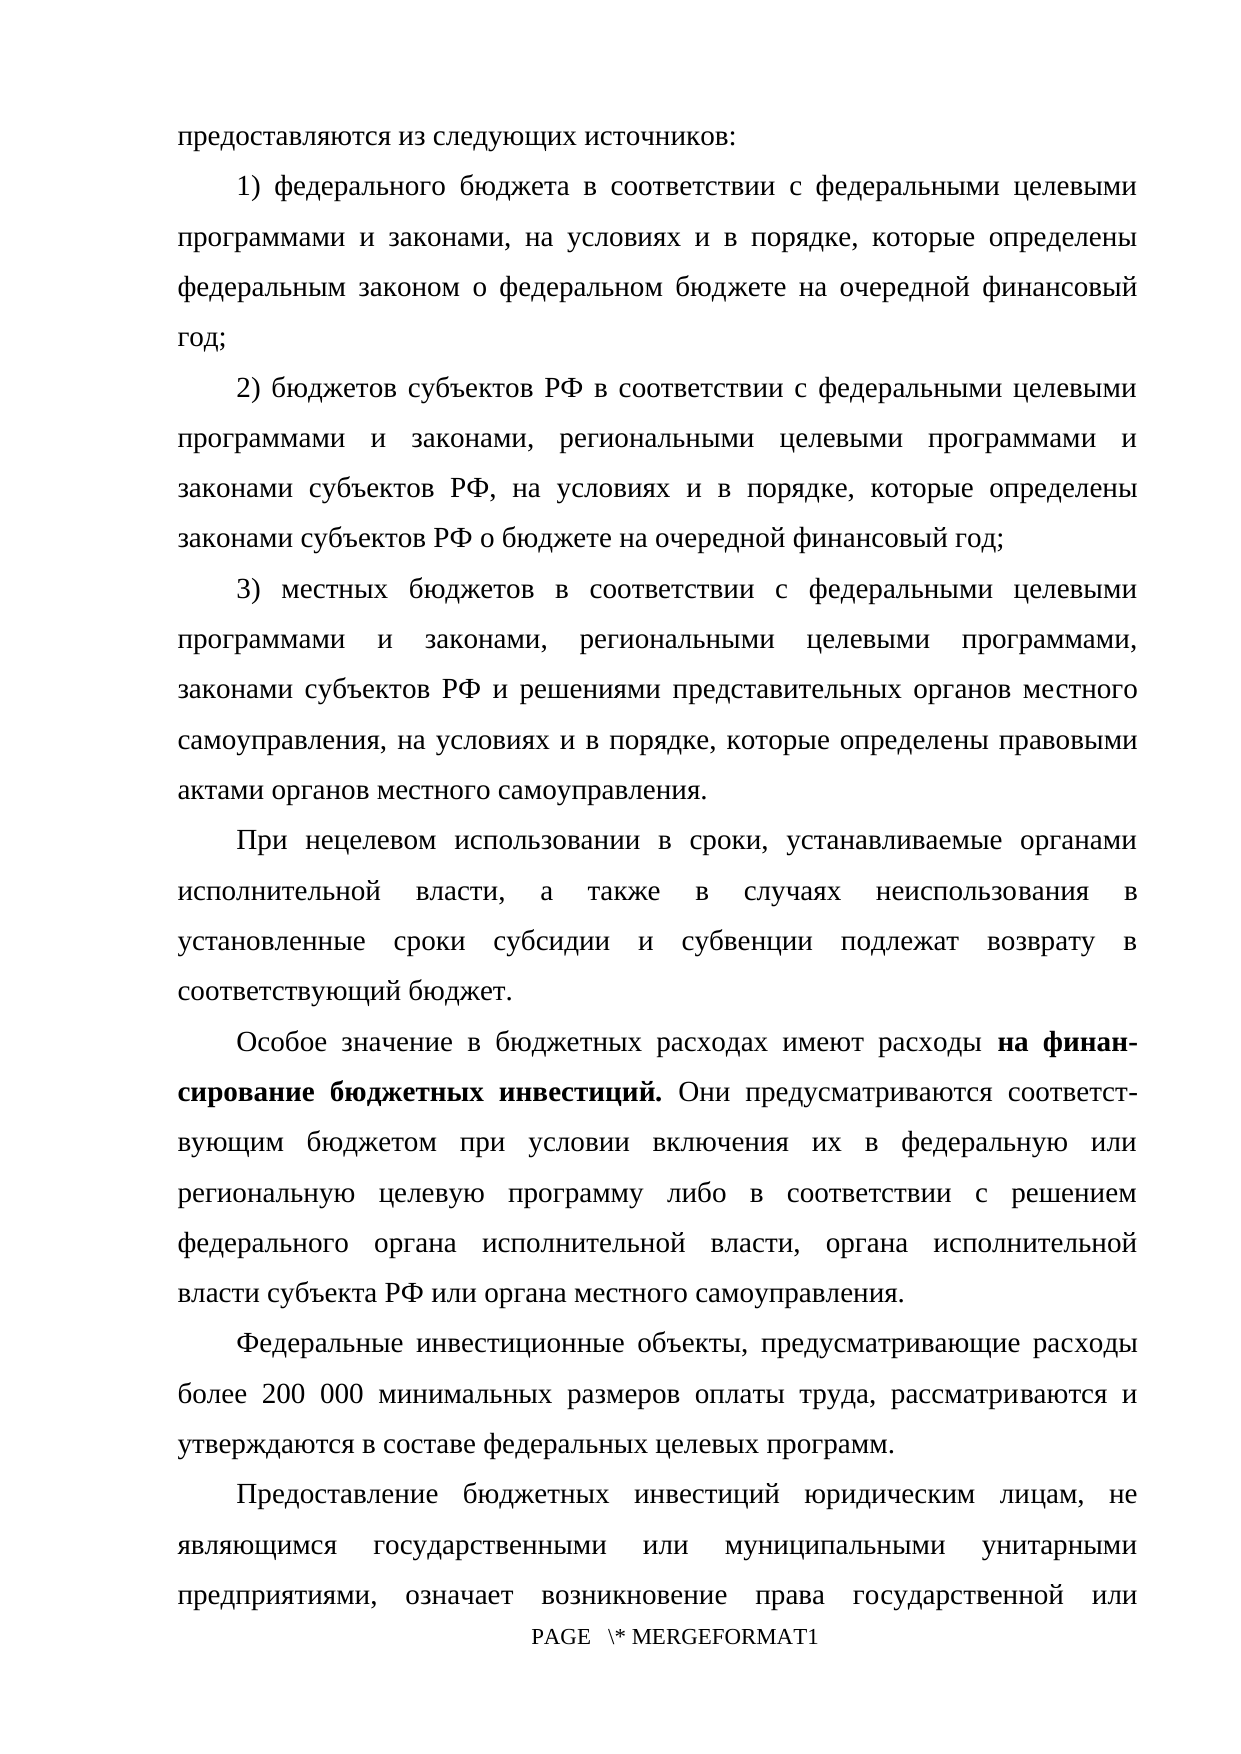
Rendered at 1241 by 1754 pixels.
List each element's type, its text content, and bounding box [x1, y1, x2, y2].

text 1) федерального бюджета в соответствии с федеральными целевыми программами и законами, на условиях и в порядке, которые определены федеральным законом о федеральном бюджете на очередной финансовый год; [177, 168, 1138, 353]
text Особое значение в бюджетных расходах имеют расходы на финансирование бюджетных инвестиций. Они предусматриваются соответствующим бюджетом при условии включения их в федеральную или региональную целевую программу либо в соответствии с решением федерального органа исполнительной власти, органа исполнительной власти субъекта РФ или органа местного самоуправления. [177, 1024, 1138, 1309]
text 2) бюджетов субъектов РФ в соответствии с федеральными целевыми программами и законами, региональными целевыми программами и законами субъектов РФ, на условиях и в порядке, которые определены законами субъектов РФ о бюджете на очередной финансовый год; [177, 370, 1138, 554]
text Федеральные инвестиционные объекты, предусматривающие расходы более 200 000 минимальных размеров оплаты труда, рассматриваются и утверждаются в составе федеральных целевых программ. [177, 1326, 1138, 1460]
text При нецелевом использовании в сроки, устанавливаемые органами исполнительной власти, а также в случаях неиспользования в установленные сроки субсидии и субвенции подлежат возврату в соответствующий бюджет. [177, 822, 1138, 1007]
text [177, 118, 1138, 152]
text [177, 1477, 1138, 1611]
text 3) местных бюджетов в соответствии с федеральными целевыми программами и законами, региональными целевыми программами, законами субъектов РФ и решениями представительных органов местного самоуправления, на условиях и в порядке, которые определены правовыми актами органов местного самоуправления. [177, 571, 1138, 806]
